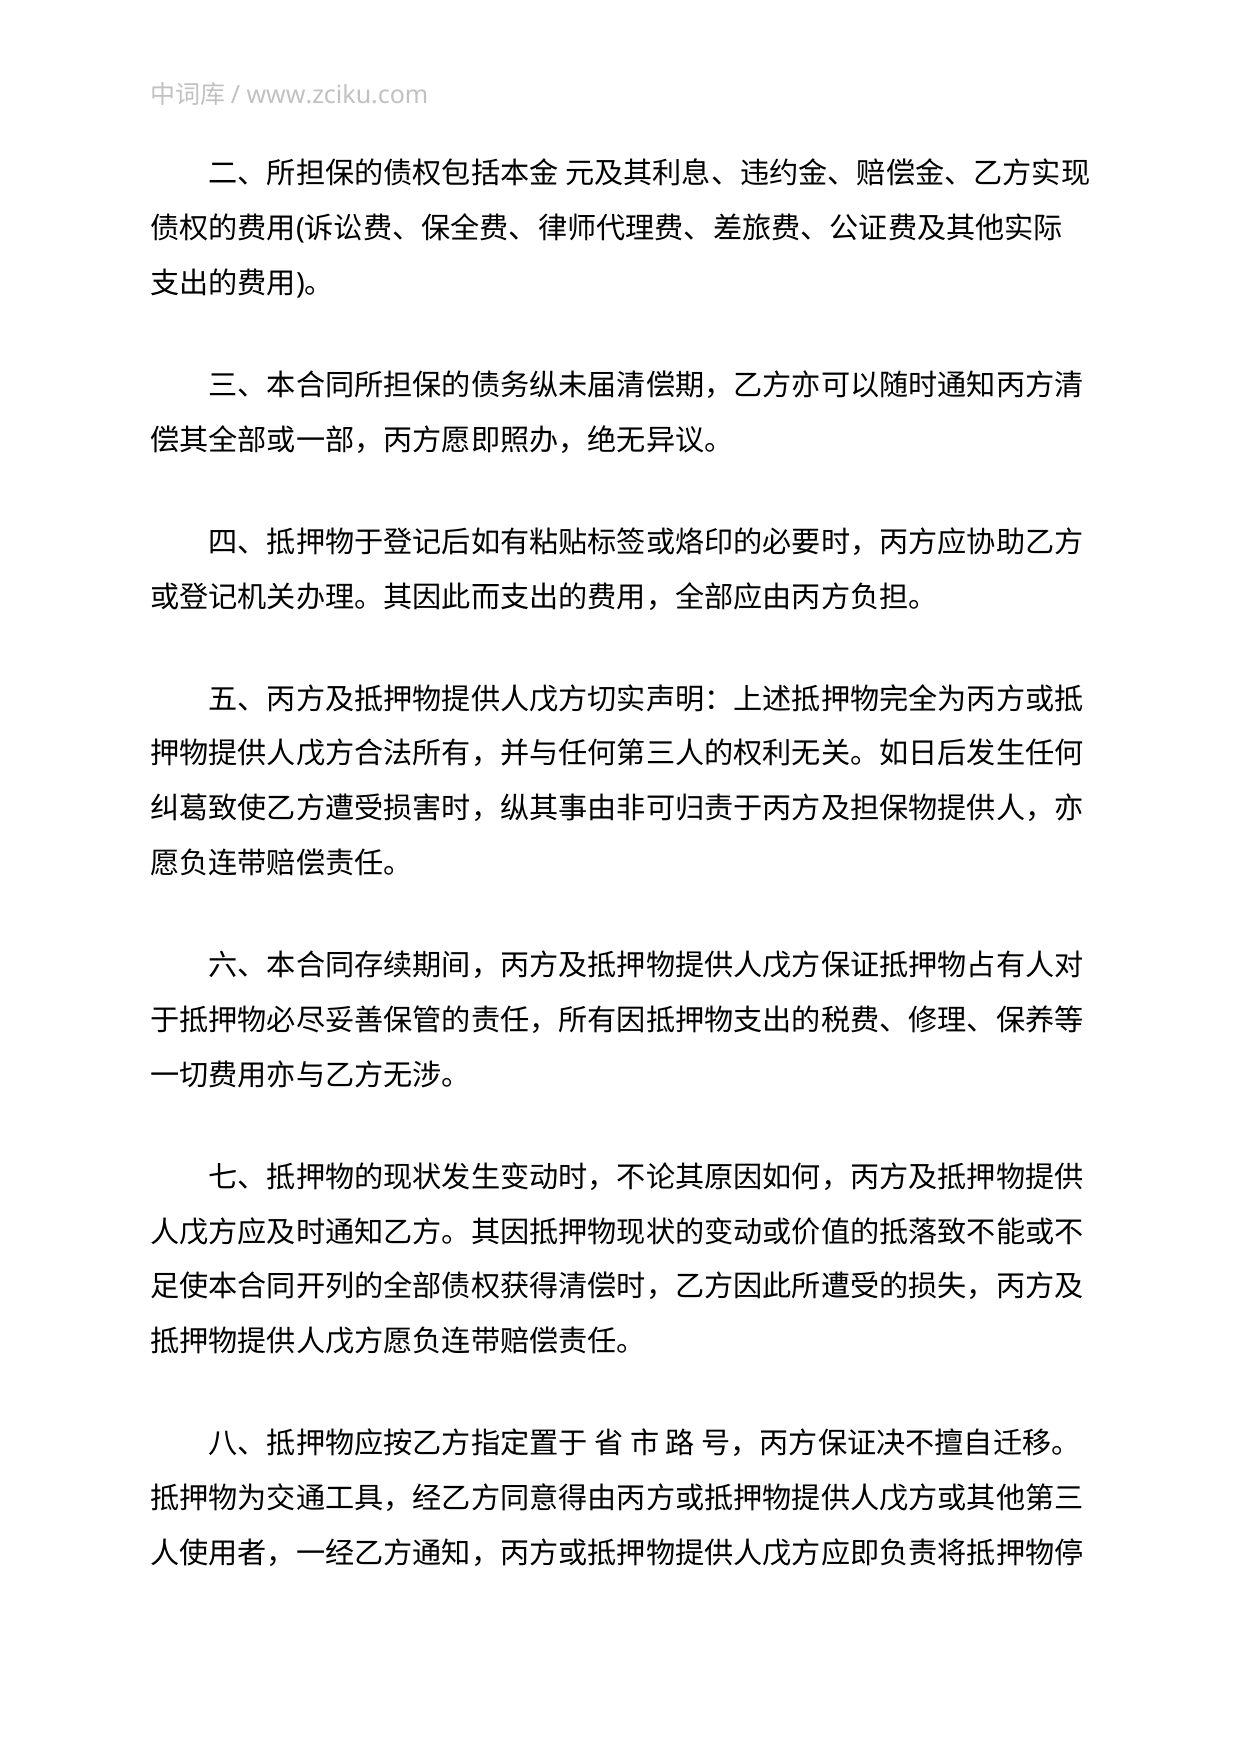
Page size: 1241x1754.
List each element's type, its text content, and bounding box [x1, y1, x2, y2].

text 四、抵押物于登记后如有粘贴标签或烙印的必要时，丙方应协助乙方或登记机关办理。其因此而支出的费用，全部应由丙方负担。 [150, 518, 1090, 616]
text 三、本合同所担保的债务纵未届清偿期，乙方亦可以随时通知丙方清偿其全部或一部，丙方愿即照办，绝无异议。 [150, 362, 1090, 459]
text 六、本合同存续期间，丙方及抵押物提供人戊方保证抵押物占有人对于抵押物必尽妥善保管的责任，所有因抵押物支出的税费、修理、保养等一切费用亦与乙方无涉。 [150, 942, 1090, 1094]
text 五、丙方及抵押物提供人戊方切实声明：上述抵押物完全为丙方或抵押物提供人戊方合法所有，并与任何第三人的权利无关。如日后发生任何纠葛致使乙方遭受损害时，纵其事由非可归责于丙方及担保物提供人，亦愿负连带赔偿责任。 [150, 675, 1090, 882]
text 二、所担保的债权包括本金 元及其利息、违约金、赔偿金、乙方实现债权的费用(诉讼费、保全费、律师代理费、差旅费、公证费及其他实际支出的费用)。 [150, 150, 1090, 302]
text 七、抵押物的现状发生变动时，不论其原因如何，丙方及抵押物提供人戊方应及时通知乙方。其因抵押物现状的变动或价值的抵落致不能或不足使本合同开列的全部债权获得清偿时，乙方因此所遭受的损失，丙方及抵押物提供人戊方愿负连带赔偿责任。 [150, 1153, 1090, 1360]
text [150, 1420, 1090, 1572]
